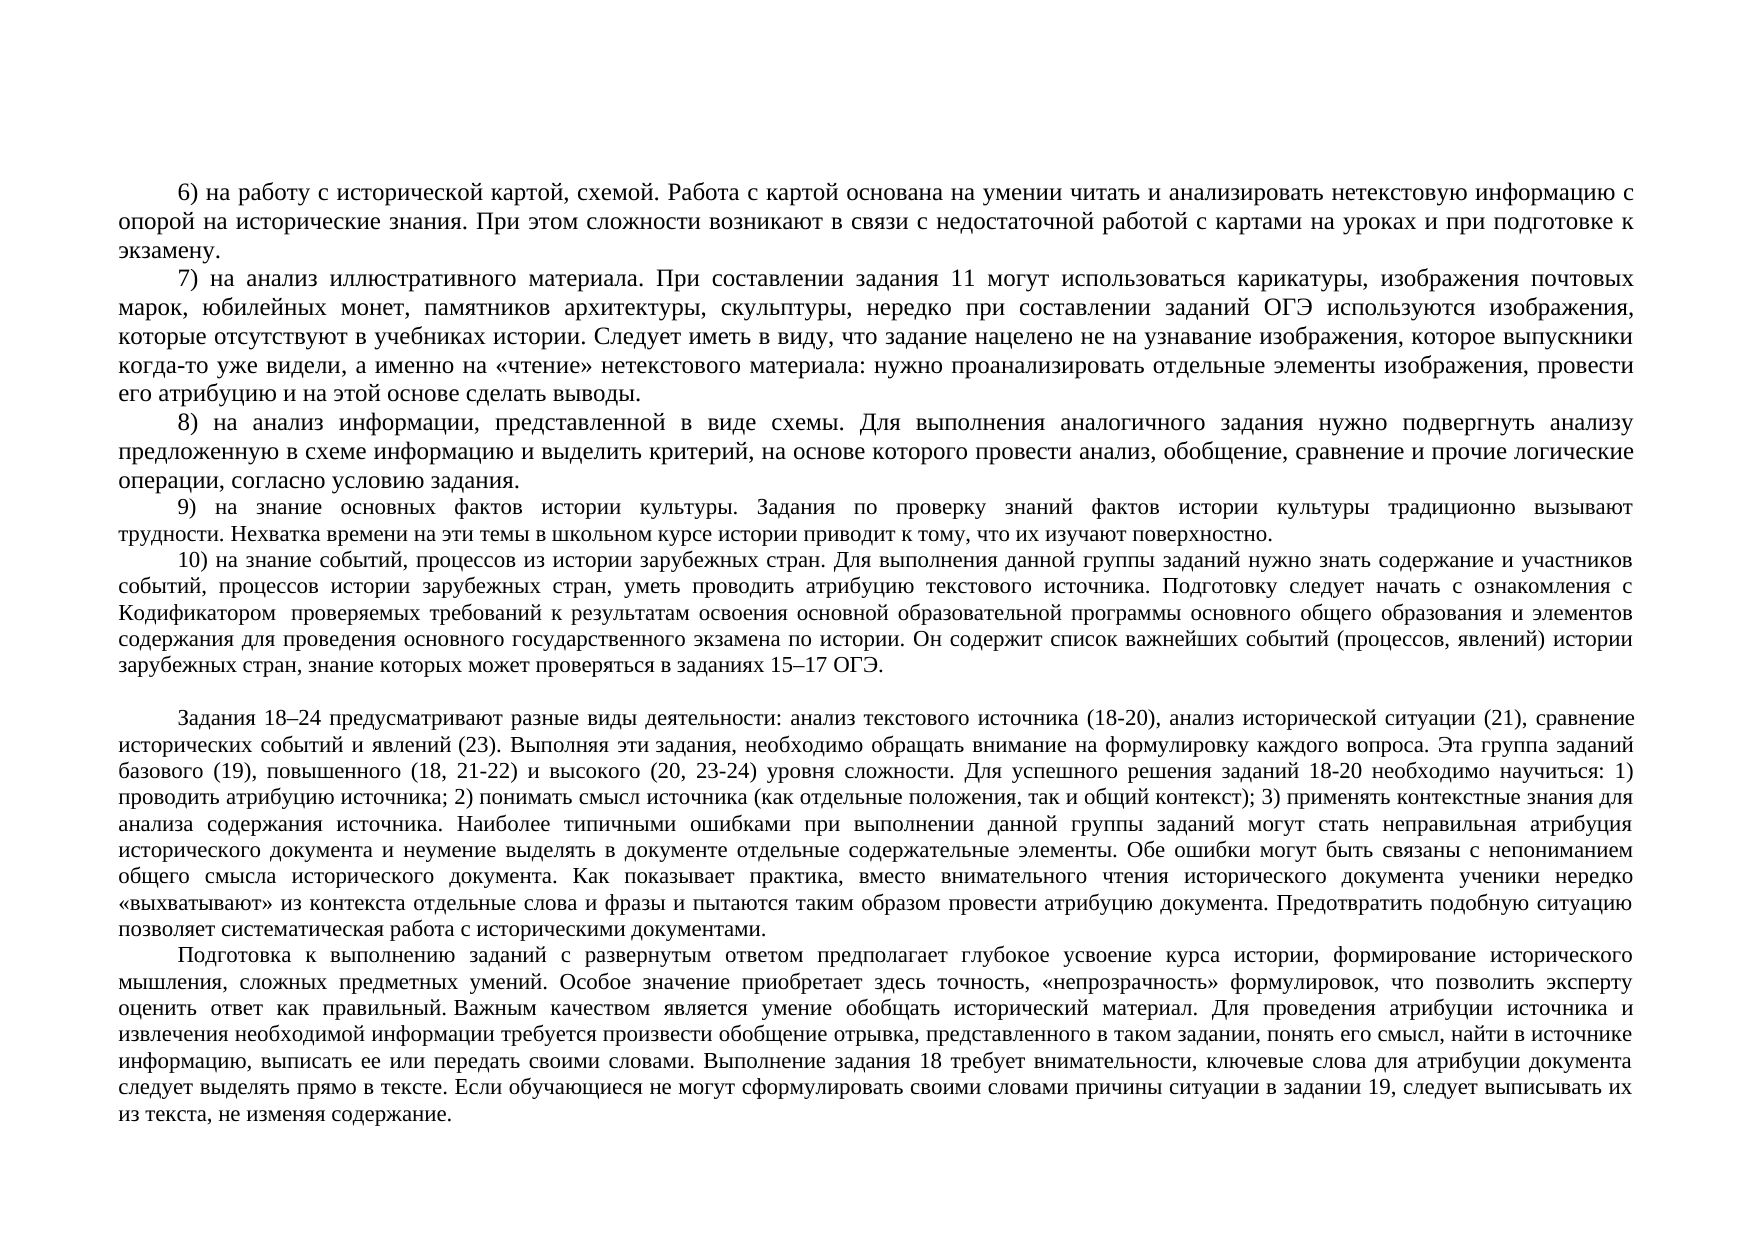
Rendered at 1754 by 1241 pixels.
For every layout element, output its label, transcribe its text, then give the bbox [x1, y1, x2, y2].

text 8) на анализ информации, представленной в виде схемы. Для выполнения аналогичного задания нужно подвергнуть анализу предложенную в схеме информацию и выделить критерий, на основе которого провести анализ, обобщение, сравнение и прочие логические операции, согласно условию задания. [118, 407, 1636, 493]
text Задания 18–24 предусматривают разные виды деятельности: анализ текстового источника (18-20), анализ исторической ситуации (21), сравнение исторических событий и явлений (23). Выполняя эти задания, необходимо обращать внимание на формулировку каждого вопроса. Эта группа заданий базового (19), повышенного (18, 21-22) и высокого (20, 23-24) уровня сложности. Для успешного решения заданий 18-20 необходимо научиться: 1) проводить атрибуцию источника; 2) понимать смысл источника (как отдельные положения, так и общий контекст); 3) применять контекстные знания для анализа содержания источника. Наиболее типичными ошибками при выполнении данной группы заданий могут стать неправильная атрибуция исторического документа и неумение выделять в документе отдельные содержательные элементы. Обе ошибки могут быть связаны с непониманием общего смысла исторического документа. Как показывает практика, вместо внимательного чтения исторического документа ученики нередко «выхватывают» из контекста отдельные слова и фразы и пытаются таким образом провести атрибуцию документа. Предотвратить подобную ситуацию позволяет систематическая работа с историческими документами. [118, 704, 1636, 941]
text 6) на работу с исторической картой, схемой. Работа с картой основана на умении читать и анализировать нетекстовую информацию с опорой на исторические знания. При этом сложности возникают в связи с недостаточной работой с картами на уроках и при подготовке к экзамену. [118, 177, 1636, 263]
text 9) на знание основных фактов истории культуры. Задания по проверку знаний фактов истории культуры традиционно вызывают трудности. Нехватка времени на эти темы в школьном курсе истории приводит к тому, что их изучают поверхностно. [118, 493, 1636, 546]
text Подготовка к выполнению заданий с развернутым ответом предполагает глубокое усвоение курса истории, формирование исторического мышления, сложных предметных умений. Особое значение приобретает здесь точность, «непрозрачность» формулировок, что позволить эксперту оценить ответ как правильный. Важным качеством является умение обобщать исторический материал. Для проведения атрибуции источника и извлечения необходимой информации требуется произвести обобщение отрывка, представленного в таком задании, понять его смысл, найти в источнике информацию, выписать ее или передать своими словами. Выполнение задания 18 требует внимательности, ключевые слова для атрибуции документа следует выделять прямо в тексте. Если обучающиеся не могут сформулировать своими словами причины ситуации в задании 19, следует выписывать их из текста, не изменяя содержание. [118, 941, 1636, 1126]
text 7) на анализ иллюстративного материала. При составлении задания 11 могут использоваться карикатуры, изображения почтовых марок, юбилейных монет, памятников архитектуры, скульптуры, нередко при составлении заданий ОГЭ используются изображения, которые отсутствуют в учебниках истории. Следует иметь в виду, что задание нацелено не на узнавание изображения, которое выпускники когда-то уже видели, а именно на «чтение» нетекстового материала: нужно проанализировать отдельные элементы изображения, провести его атрибуцию и на этой основе сделать выводы. [118, 263, 1636, 407]
text 10) на знание событий, процессов из истории зарубежных стран. Для выполнения данной группы заданий нужно знать содержание и участников событий, процессов истории зарубежных стран, уметь проводить атрибуцию текстового источника. Подготовку следует начать с ознакомления с Кодификатором проверяемых требований к результатам освоения основной образовательной программы основного общего образования и элементов содержания для проведения основного государственного экзамена по истории. Он содержит список важнейших событий (процессов, явлений) истории зарубежных стран, знание которых может проверяться в заданиях 15–17 ОГЭ. [118, 546, 1636, 678]
